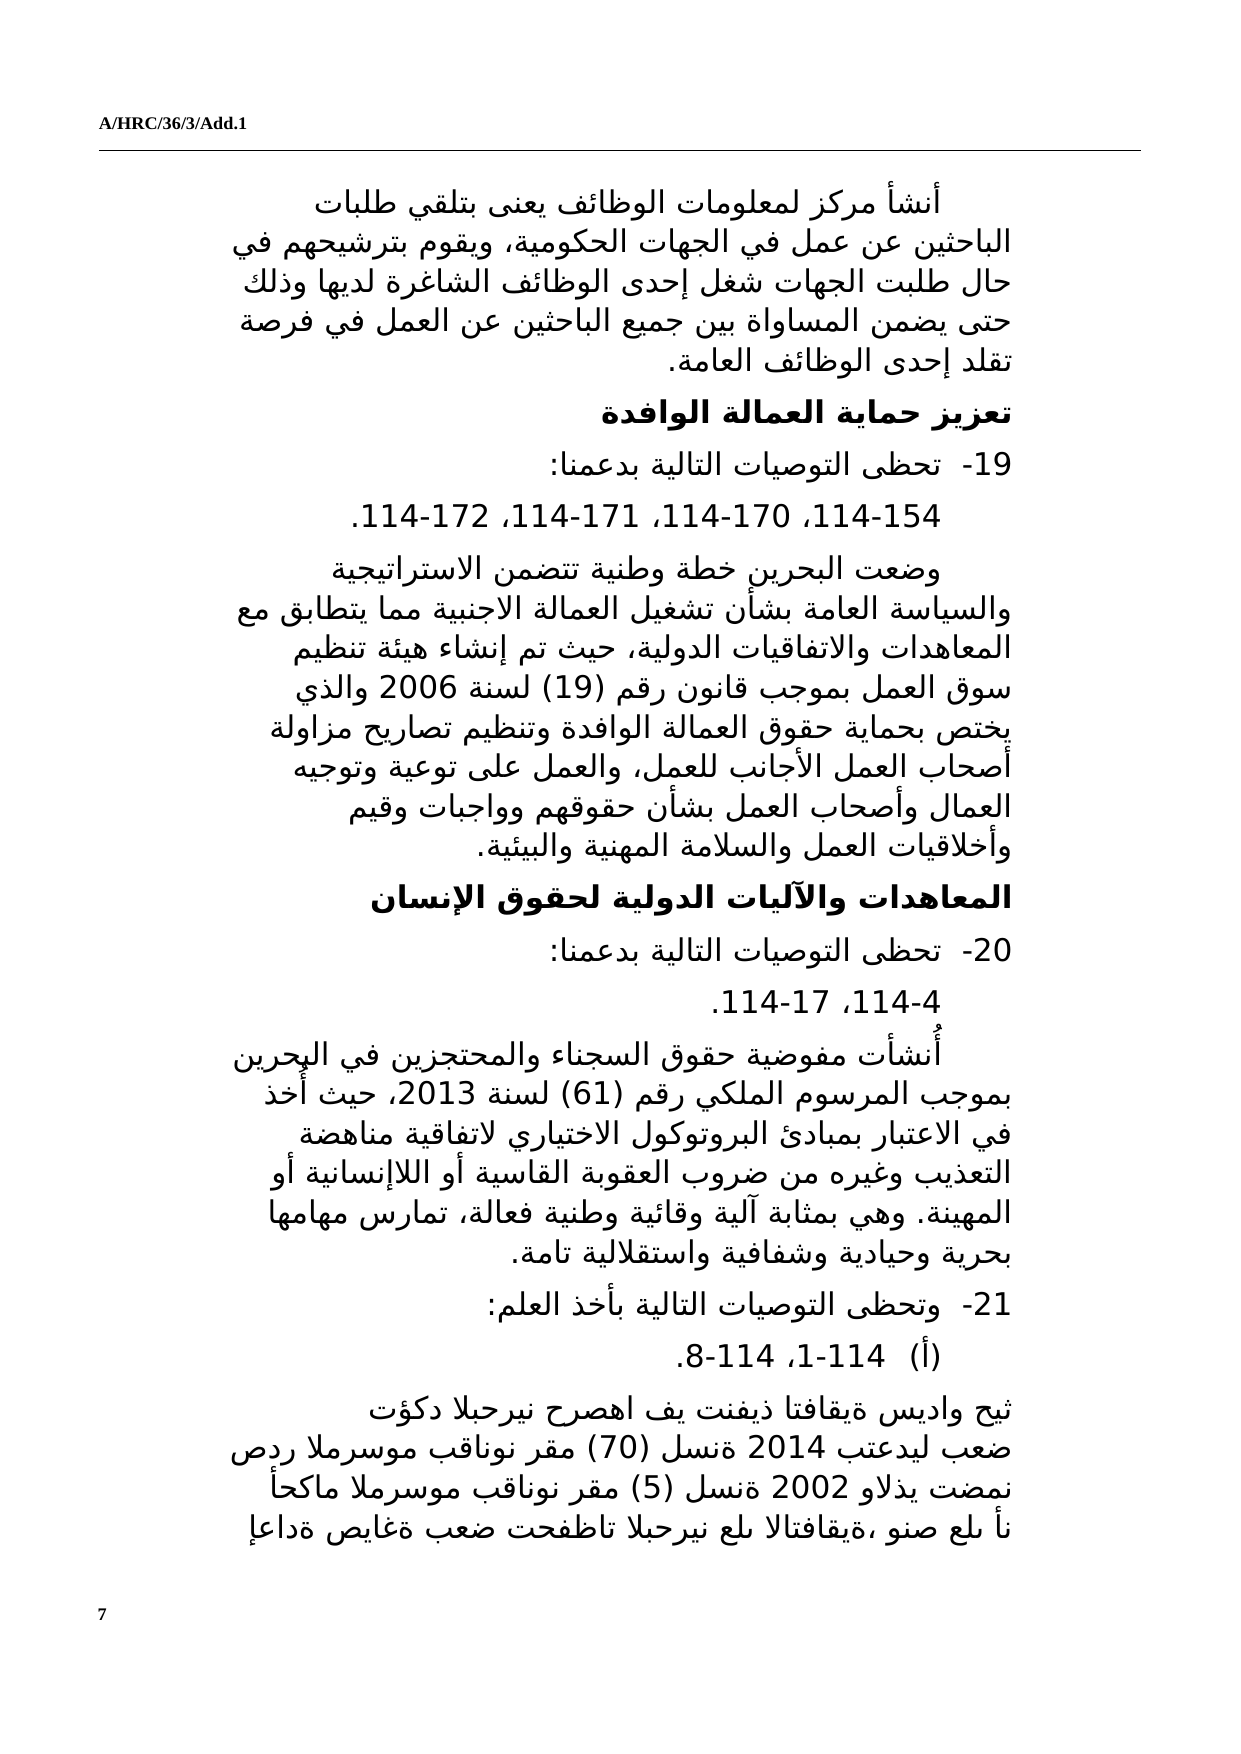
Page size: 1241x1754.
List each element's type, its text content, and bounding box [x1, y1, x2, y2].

text 114-154، 114-170، 114-171، 114-172. [227, 496, 1013, 536]
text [227, 1388, 1013, 1546]
text 21- وتحظى التوصيات التالية بأخذ العلم: [227, 1283, 1013, 1323]
text 114-4، 114-17. [227, 981, 1013, 1021]
text (أ) 114-1، 114-8. [227, 1336, 1013, 1375]
text المعاهدات والآليات الدولية لحقوق الإنسان [227, 877, 1143, 917]
text أُنشأت مفوضية حقوق السجناء والمحتجزين في البحرين بموجب المرسوم الملكي رقم (61) لسنة 2013، حيث أُخذ في الاعتبار بمبادئ البروتوكول الاختياري لاتفاقية مناهضة التعذيب وغيره من ضروب العقوبة القاسية أو اللاإنسانية أو المهينة. وهي بمثابة آلية وقائية وطنية فعالة، تمارس مهامها بحرية وحيادية وشفافية واستقلالية تامة. [227, 1033, 1013, 1271]
text أنشأ مركز لمعلومات الوظائف يعنى بتلقي طلبات الباحثين عن عمل في الجهات الحكومية، ويقوم بترشيحهم في حال طلبت الجهات شغل إحدى الوظائف الشاغرة لديها وذلك حتى يضمن المساواة بين جميع الباحثين عن العمل في فرصة تقلد إحدى الوظائف العامة. [227, 181, 1013, 379]
text 20- تحظى التوصيات التالية بدعمنا: [227, 929, 1013, 969]
text 19- تحظى التوصيات التالية بدعمنا: [227, 444, 1013, 483]
text وضعت البحرين خطة وطنية تتضمن الاستراتيجية والسياسة العامة بشأن تشغيل العمالة الاجنبية مما يتطابق مع المعاهدات والاتفاقيات الدولية، حيث تم إنشاء هيئة تنظيم سوق العمل بموجب قانون رقم (19) لسنة 2006 والذي يختص بحماية حقوق العمالة الوافدة وتنظيم تصاريح مزاولة أصحاب العمل الأجانب للعمل، والعمل على توعية وتوجيه العمال وأصحاب العمل بشأن حقوقهم وواجبات وقيم وأخلاقيات العمل والسلامة المهنية والبيئية. [227, 548, 1013, 865]
text تعزيز حماية العمالة الوافدة [227, 392, 1143, 431]
